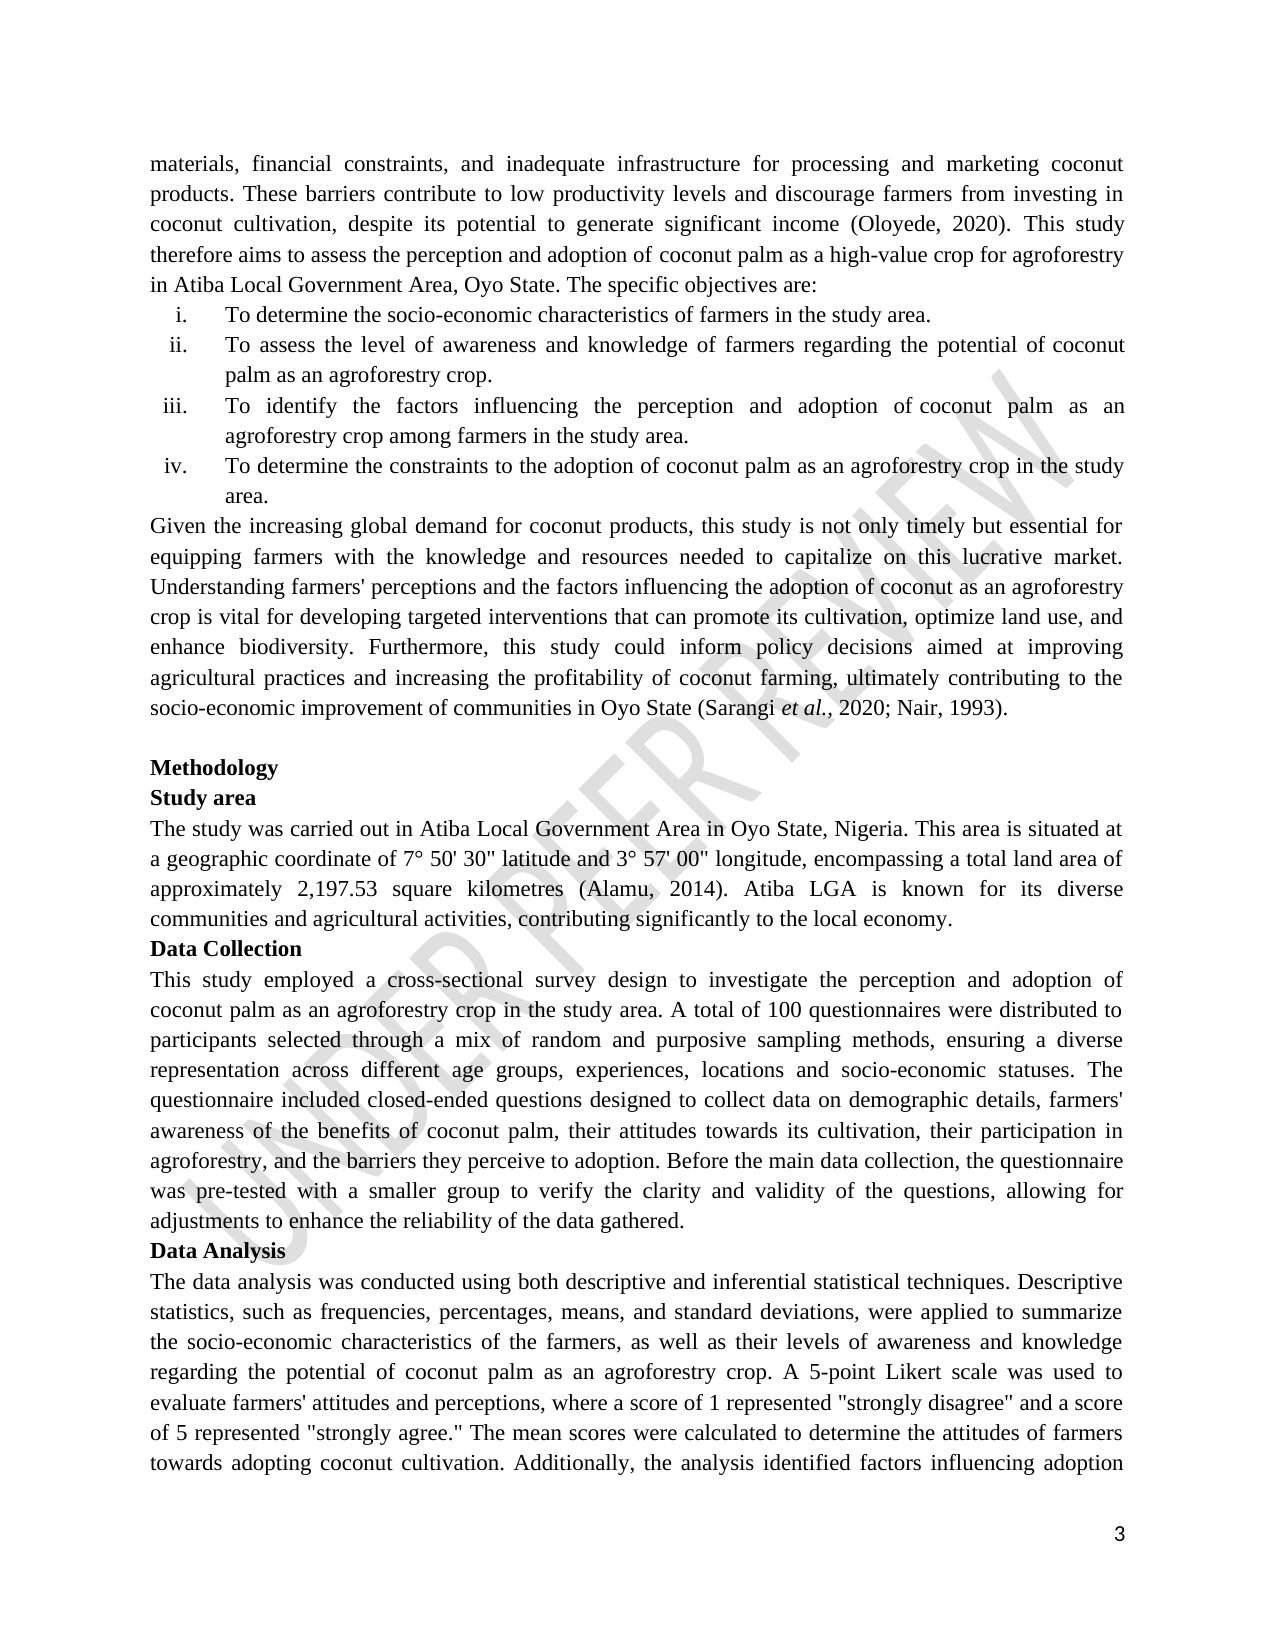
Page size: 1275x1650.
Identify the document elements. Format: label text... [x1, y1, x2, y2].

text Methodology [150, 754, 1125, 781]
text Data Collection [150, 935, 1125, 962]
text This study employed a cross-sectional survey design to investigate the perception and adoption of coconut palm as an agroforestry crop in the study area. A total of 100 questionnaires were distributed to participants selected through a mix of random and purposive sampling methods, ensuring a diverse representation across different age groups, experiences, locations and socio-economic statuses. The questionnaire included closed-ended questions designed to collect data on demographic details, farmers' awareness of the benefits of coconut palm, their attitudes towards its cultivation, their participation in agroforestry, and the barriers they perceive to adoption. Before the main data collection, the questionnaire was pre-tested with a smaller group to verify the clarity and validity of the questions, allowing for adjustments to enhance the reliability of the data gathered. [150, 966, 1125, 1234]
text Study area [150, 784, 1125, 811]
list To determine the socio-economic characteristics of farmers in the study area. [187, 301, 1125, 327]
text Data Analysis [150, 1237, 1125, 1264]
list To identify the factors influencing the perception and adoption of coconut palm as an agroforestry crop among farmers in the study area. [187, 392, 1125, 448]
list To determine the constraints to the adoption of coconut palm as an agroforestry crop in the study area. [187, 452, 1125, 509]
text The study was carried out in Atiba Local Government Area in Oyo State, Nigeria. This area is situated at a geographic coordinate of 7° 50' 30" latitude and 3° 57' 00" longitude, encompassing a total land area of approximately 2,197.53 square kilometres (Alamu, 2014). Atiba LGA is known for its diverse communities and agricultural activities, contributing significantly to the local economy. [150, 814, 1125, 932]
list To assess the level of awareness and knowledge of farmers regarding the potential of coconut palm as an agroforestry crop. [187, 331, 1125, 388]
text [150, 1268, 1125, 1475]
text Given the increasing global demand for coconut products, this study is not only timely but essential for equipping farmers with the knowledge and resources needed to capitalize on this lucrative market. Understanding farmers' perceptions and the factors influencing the adoption of coconut as an agroforestry crop is vital for developing targeted interventions that can promote its cultivation, optimize land use, and enhance biodiversity. Furthermore, this study could inform policy decisions aimed at improving agricultural practices and increasing the profitability of coconut farming, ultimately contributing to the socio-economic improvement of communities in Oyo State (Sarangi et al., 2020; Nair, 1993). [150, 512, 1125, 720]
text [150, 150, 1125, 297]
